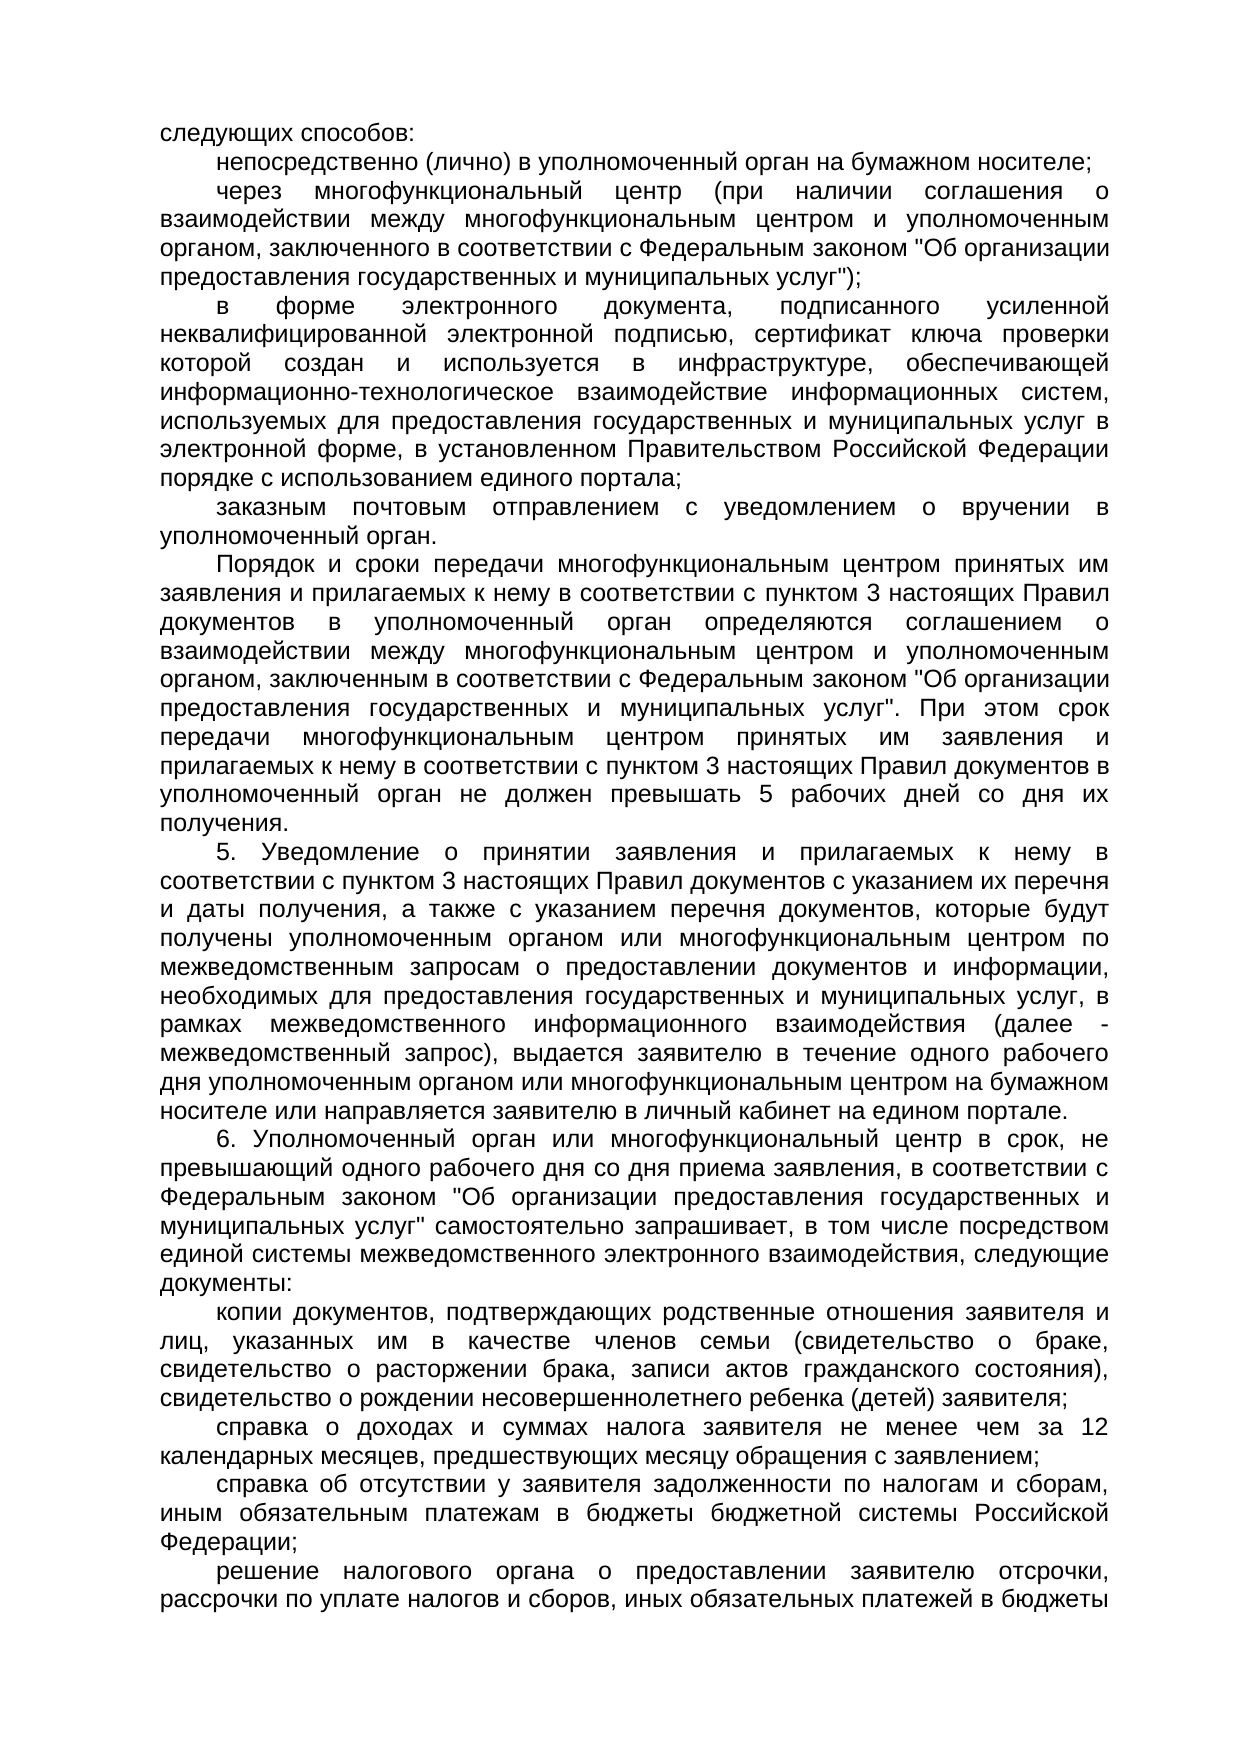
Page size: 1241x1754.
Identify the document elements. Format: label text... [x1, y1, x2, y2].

text 6. Уполномоченный орган или многофункциональный центр в срок, не превышающий одного рабочего дня со дня приема заявления, в соответствии с Федеральным законом "Об организации предоставления государственных и муниципальных услуг" самостоятельно запрашивает, в том числе посредством единой системы межведомственного электронного взаимодействия, следующие документы: [159, 1124, 1110, 1297]
text непосредственно (лично) в уполномоченный орган на бумажном носителе; [159, 147, 1110, 176]
text 5. Уведомление о принятии заявления и прилагаемых к нему в соответствии с пунктом 3 настоящих Правил документов с указанием их перечня и даты получения, а также с указанием перечня документов, которые будут получены уполномоченным органом или многофункциональным центром по межведомственным запросам о предоставлении документов и информации, необходимых для предоставления государственных и муниципальных услуг, в рамках межведомственного информационного взаимодействия (далее - межведомственный запрос), выдается заявителю в течение одного рабочего дня уполномоченным органом или многофункциональным центром на бумажном носителе или направляется заявителю в личный кабинет на едином портале. [159, 837, 1110, 1124]
text копии документов, подтверждающих родственные отношения заявителя и лиц, указанных им в качестве членов семьи (свидетельство о браке, свидетельство о расторжении брака, записи актов гражданского состояния), свидетельство о рождении несовершеннолетнего ребенка (детей) заявителя; [159, 1297, 1110, 1412]
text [159, 1556, 1110, 1613]
text в форме электронного документа, подписанного усиленной неквалифицированной электронной подписью, сертификат ключа проверки которой создан и используется в инфраструктуре, обеспечивающей информационно-технологическое взаимодействие информационных систем, используемых для предоставления государственных и муниципальных услуг в электронной форме, в установленном Правительством Российской Федерации порядке с использованием единого портала; [159, 291, 1110, 492]
text Порядок и сроки передачи многофункциональным центром принятых им заявления и прилагаемых к нему в соответствии с пунктом 3 настоящих Правил документов в уполномоченный орган определяются соглашением о взаимодействии между многофункциональным центром и уполномоченным органом, заключенным в соответствии с Федеральным законом "Об организации предоставления государственных и муниципальных услуг". При этом срок передачи многофункциональным центром принятых им заявления и прилагаемых к нему в соответствии с пунктом 3 настоящих Правил документов в уполномоченный орган не должен превышать 5 рабочих дней со дня их получения. [159, 549, 1110, 837]
text через многофункциональный центр (при наличии соглашения о взаимодействии между многофункциональным центром и уполномоченным органом, заключенного в соответствии с Федеральным законом "Об организации предоставления государственных и муниципальных услуг"); [159, 176, 1110, 291]
text заказным почтовым отправлением с уведомлением о вручении в уполномоченный орган. [159, 492, 1110, 549]
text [159, 118, 1110, 147]
text справка о доходах и суммах налога заявителя не менее чем за 12 календарных месяцев, предшествующих месяцу обращения с заявлением; [159, 1412, 1110, 1469]
text справка об отсутствии у заявителя задолженности по налогам и сборам, иным обязательным платежам в бюджеты бюджетной системы Российской Федерации; [159, 1469, 1110, 1556]
